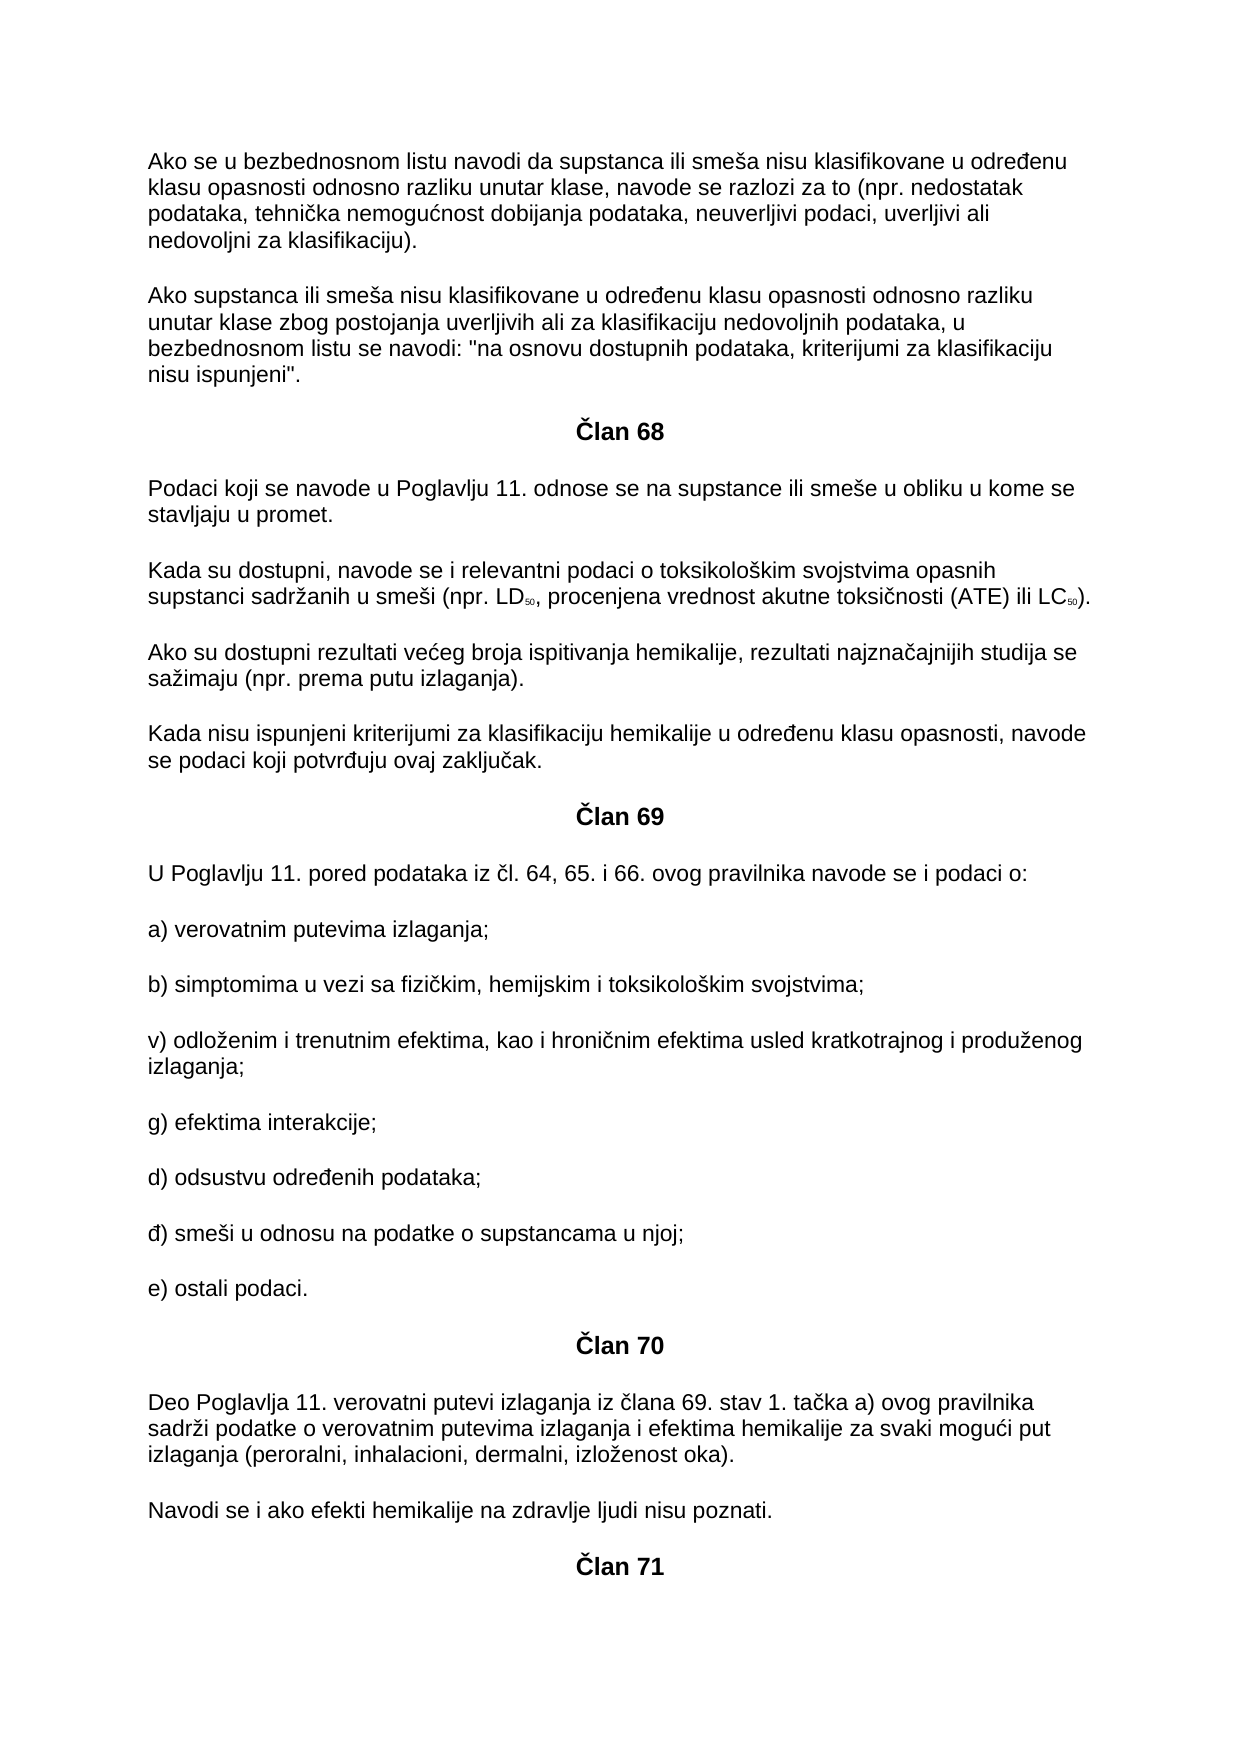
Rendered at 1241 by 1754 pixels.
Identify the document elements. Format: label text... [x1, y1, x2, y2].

text Član 71 [148, 1552, 1093, 1581]
text U Poglavlju 11. pored podataka iz čl. 64, 65. i 66. ovog pravilnika navode se i podaci o: [148, 860, 1093, 886]
text e) ostali podaci. [148, 1275, 1093, 1301]
text Član 69 [148, 802, 1093, 831]
text Ako su dostupni rezultati većeg broja ispitivanja hemikalije, rezultati najznačajnijih studija se sažimaju (npr. prema putu izlaganja). [148, 638, 1093, 691]
text Kada su dostupni, navode se i relevantni podaci o toksikološkim svojstvima opasnih supstanci sadržanih u smeši (npr. LD50, procenjena vrednost akutne toksičnosti (ATE) ili LC50). [148, 557, 1093, 609]
text a) verovatnim putevima izlaganja; [148, 916, 1093, 942]
text Podaci koji se navode u Poglavlju 11. odnose se na supstance ili smeše u obliku u kome se stavljaju u promet. [148, 475, 1093, 527]
text đ) smeši u odnosu na podatke o supstancama u njoj; [148, 1219, 1093, 1246]
text d) odsustvu određenih podataka; [148, 1164, 1093, 1190]
text Ako se u bezbednosnom listu navodi da supstanca ili smeša nisu klasifikovane u određenu klasu opasnosti odnosno razliku unutar klase, navode se razlozi za to (npr. nedostatak podataka, tehnička nemogućnost dobijanja podataka, neuverljivi podaci, uverljivi ali nedovoljni za klasifikaciju). [148, 148, 1093, 253]
text b) simptomima u vezi sa fizičkim, hemijskim i toksikološkim svojstvima; [148, 971, 1093, 997]
text Član 70 [148, 1331, 1093, 1359]
text Ako supstanca ili smeša nisu klasifikovane u određenu klasu opasnosti odnosno razliku unutar klase zbog postojanja uverljivih ali za klasifikaciju nedovoljnih podataka, u bezbednosnom listu se navodi: "na osnovu dostupnih podataka, kriterijumi za klasifikaciju nisu ispunjeni". [148, 282, 1093, 388]
text Član 68 [148, 417, 1093, 446]
text Deo Poglavlja 11. verovatni putevi izlaganja iz člana 69. stav 1. tačka a) ovog pravilnika sadrži podatke o verovatnim putevima izlaganja i efektima hemikalije za svaki mogući put izlaganja (peroralni, inhalacioni, dermalni, izloženost oka). [148, 1388, 1093, 1468]
text Navodi se i ako efekti hemikalije na zdravlje ljudi nisu poznati. [148, 1497, 1093, 1523]
text g) efektima interakcije; [148, 1108, 1093, 1135]
text Kada nisu ispunjeni kriterijumi za klasifikaciju hemikalije u određenu klasu opasnosti, navode se podaci koji potvrđuju ovaj zaključak. [148, 720, 1093, 773]
text v) odloženim i trenutnim efektima, kao i hroničnim efektima usled kratkotrajnog i produženog izlaganja; [148, 1027, 1093, 1079]
